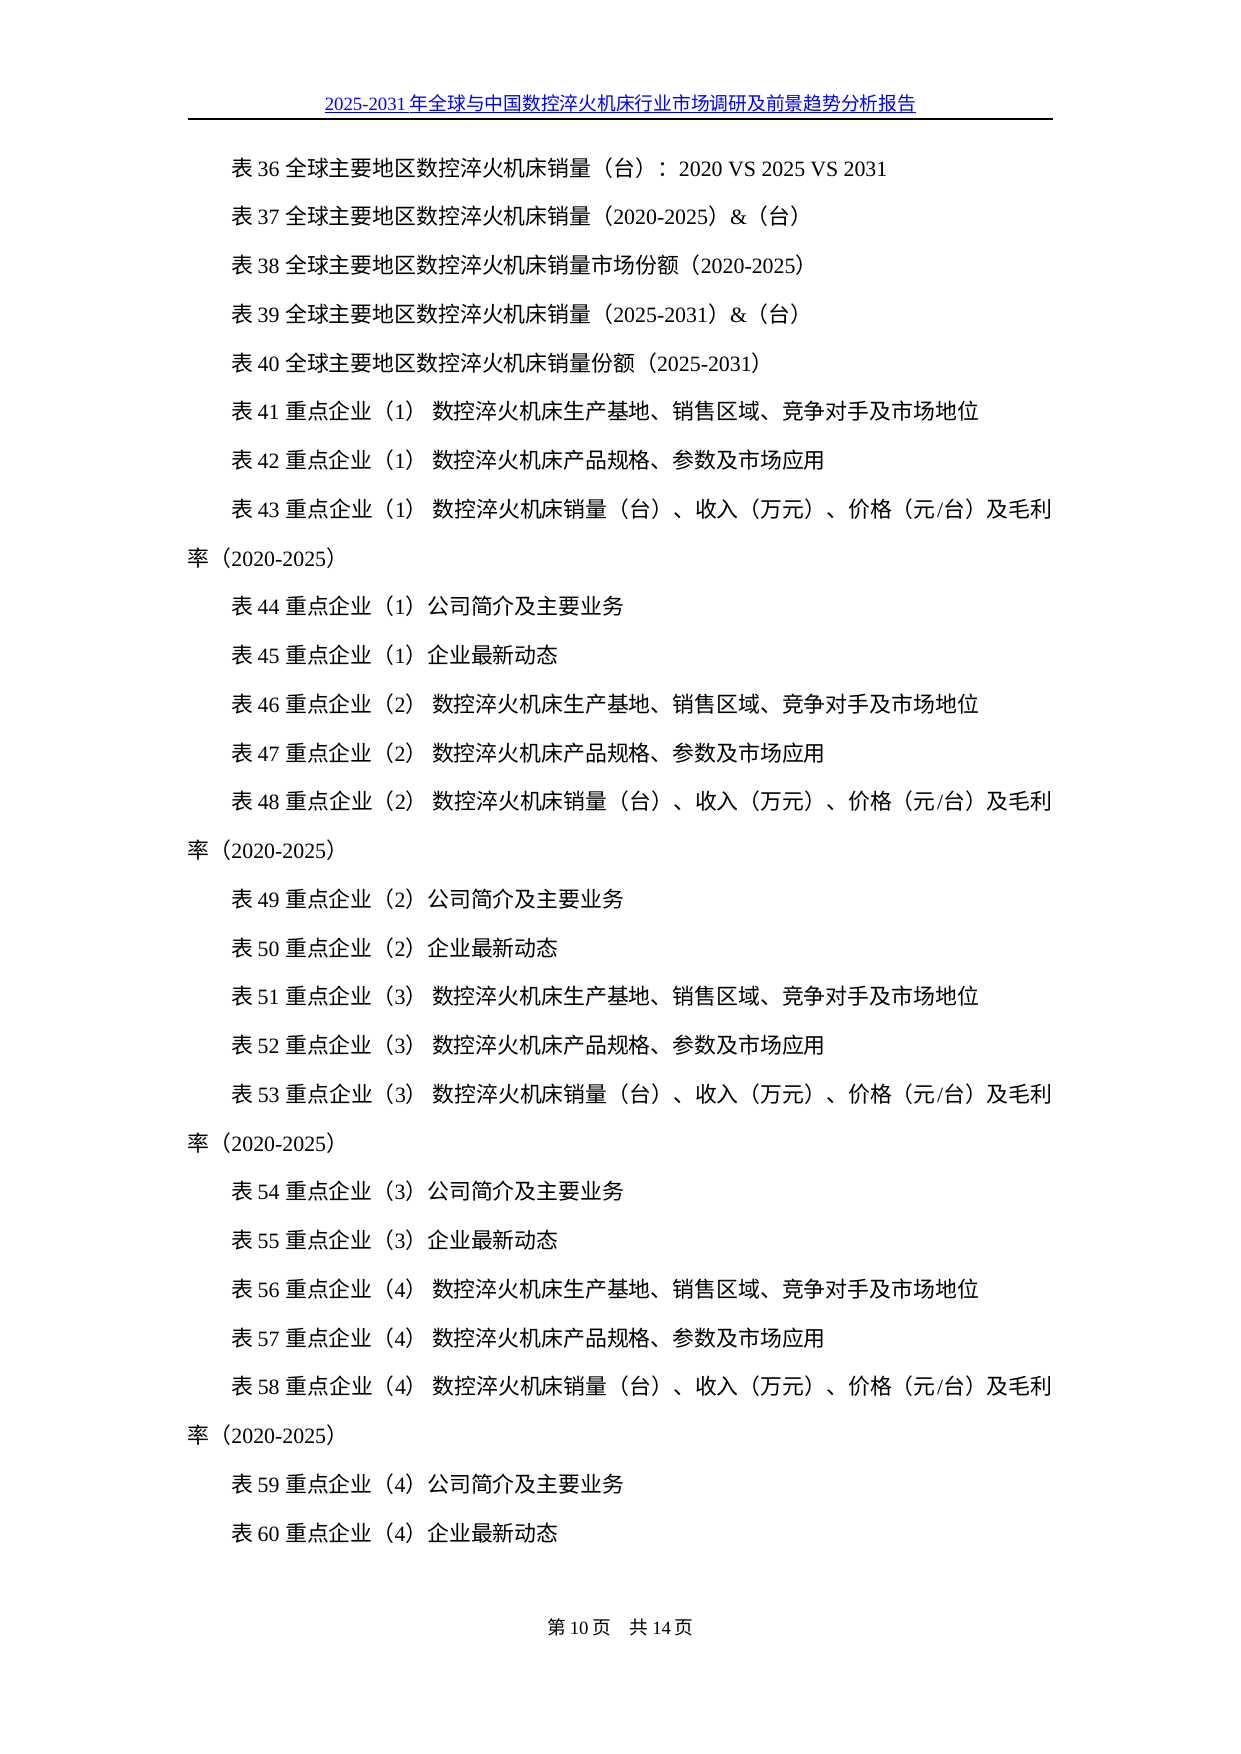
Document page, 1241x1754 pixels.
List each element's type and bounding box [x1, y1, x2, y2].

text [187, 150, 1053, 1548]
